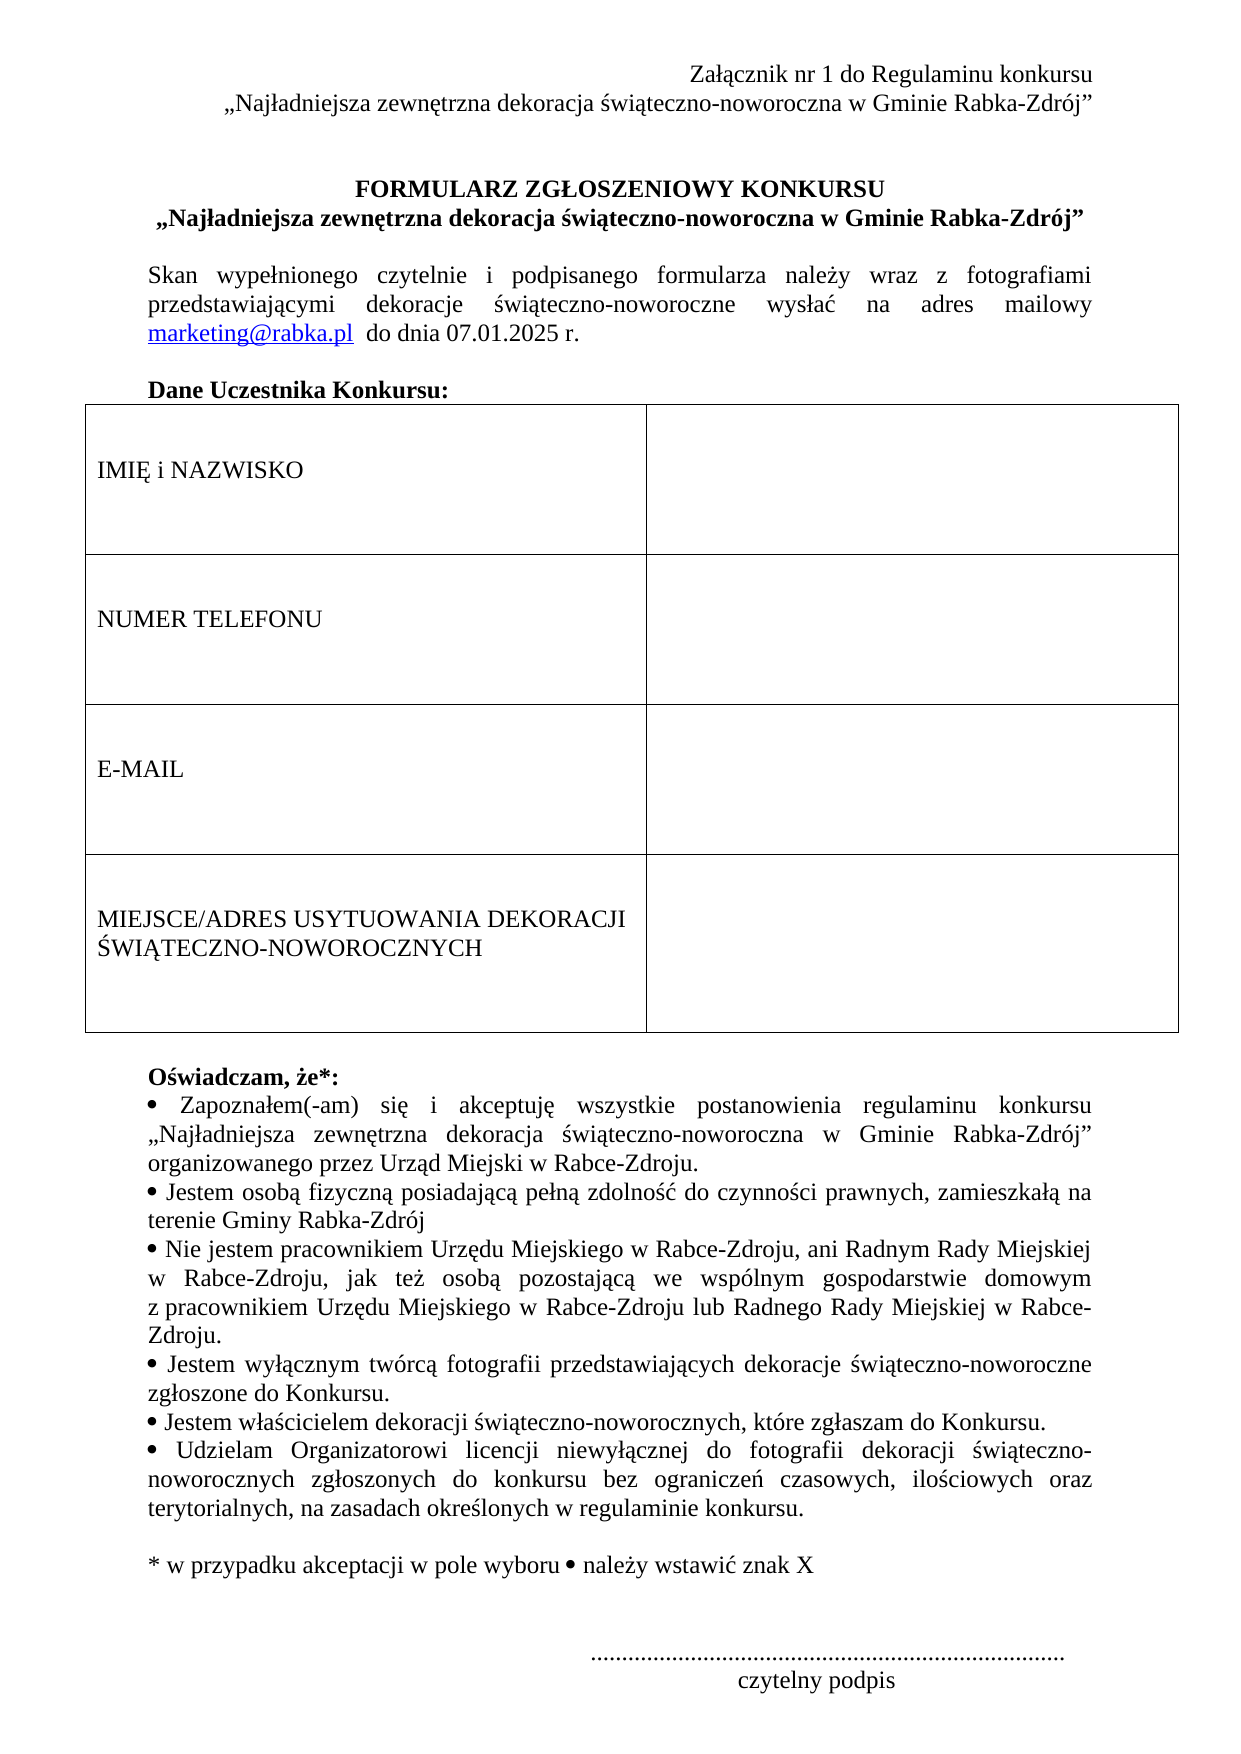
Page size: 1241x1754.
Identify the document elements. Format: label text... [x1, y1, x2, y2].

text Jestem właścicielem dekoracji świąteczno-noworocznych, które zgłaszam do Konkursu. [148, 1407, 1093, 1436]
text „Najładniejsza zewnętrzna dekoracja świąteczno-noworoczna w Gminie Rabka-Zdrój” [148, 203, 1093, 232]
text FORMULARZ ZGŁOSZENIOWY KONKURSU [148, 174, 1093, 203]
text Zapoznałem(-am) się i akceptuję wszystkie postanowienia regulaminu konkursu „Najładniejsza zewnętrzna dekoracja świąteczno-noworoczna w Gminie Rabka-Zdrój” organizowanego przez Urząd Miejski w Rabce-Zdroju. [148, 1091, 1093, 1177]
table_header IMIĘ i NAZWISKO [86, 405, 646, 554]
text Skan wypełnionego czytelnie i podpisanego formularza należy wraz z fotografiami przedstawiającymi dekoracje świąteczno-noworoczne wysłać na adres mailowy marketing@rabka.pl do dnia 07.01.2025 r. [148, 260, 1093, 347]
text ............................................................................ [148, 1637, 1093, 1666]
table_cell [647, 555, 1178, 704]
text Udzielam Organizatorowi licencji niewyłącznej do fotografii dekoracji świąteczno-noworocznych zgłoszonych do konkursu bez ograniczeń czasowych, ilościowych oraz terytorialnych, na zasadach określonych w regulaminie konkursu. [148, 1436, 1093, 1522]
table_header [647, 405, 1178, 554]
table_cell [647, 705, 1178, 853]
table_cell NUMER TELEFONU [86, 555, 646, 704]
text czytelny podpis [148, 1666, 1093, 1694]
text Nie jestem pracownikiem Urzędu Miejskiego w Rabce-Zdroju, ani Radnym Rady Miejskiej w Rabce-Zdroju, jak też osobą pozostającą we wspólnym gospodarstwie domowym z pracownikiem Urzędu Miejskiego w Rabce-Zdroju lub Radnego Rady Miejskiej w Rabce-Zdroju. [148, 1234, 1093, 1349]
text Oświadczam, że*: [148, 1062, 1093, 1091]
text „Najładniejsza zewnętrzna dekoracja świąteczno-noworoczna w Gminie Rabka-Zdrój” [148, 88, 1093, 117]
table_cell [647, 855, 1178, 1032]
table_cell MIEJSCE/ADRES USYTUOWANIA DEKORACJI ŚWIĄTECZNO-NOWOROCZNYCH [86, 855, 646, 1032]
table_cell E-MAIL [86, 705, 646, 853]
text Dane Uczestnika Konkursu: [148, 375, 1093, 404]
text Załącznik nr 1 do Regulaminu konkursu [148, 59, 1093, 88]
text * w przypadku akceptacji w pole wyboru należy wstawić znak X [148, 1551, 1093, 1579]
text Jestem wyłącznym twórcą fotografii przedstawiających dekoracje świąteczno-noworoczne zgłoszone do Konkursu. [148, 1349, 1093, 1407]
text Jestem osobą fizyczną posiadającą pełną zdolność do czynności prawnych, zamieszkałą na terenie Gminy Rabka-Zdrój [148, 1177, 1093, 1234]
